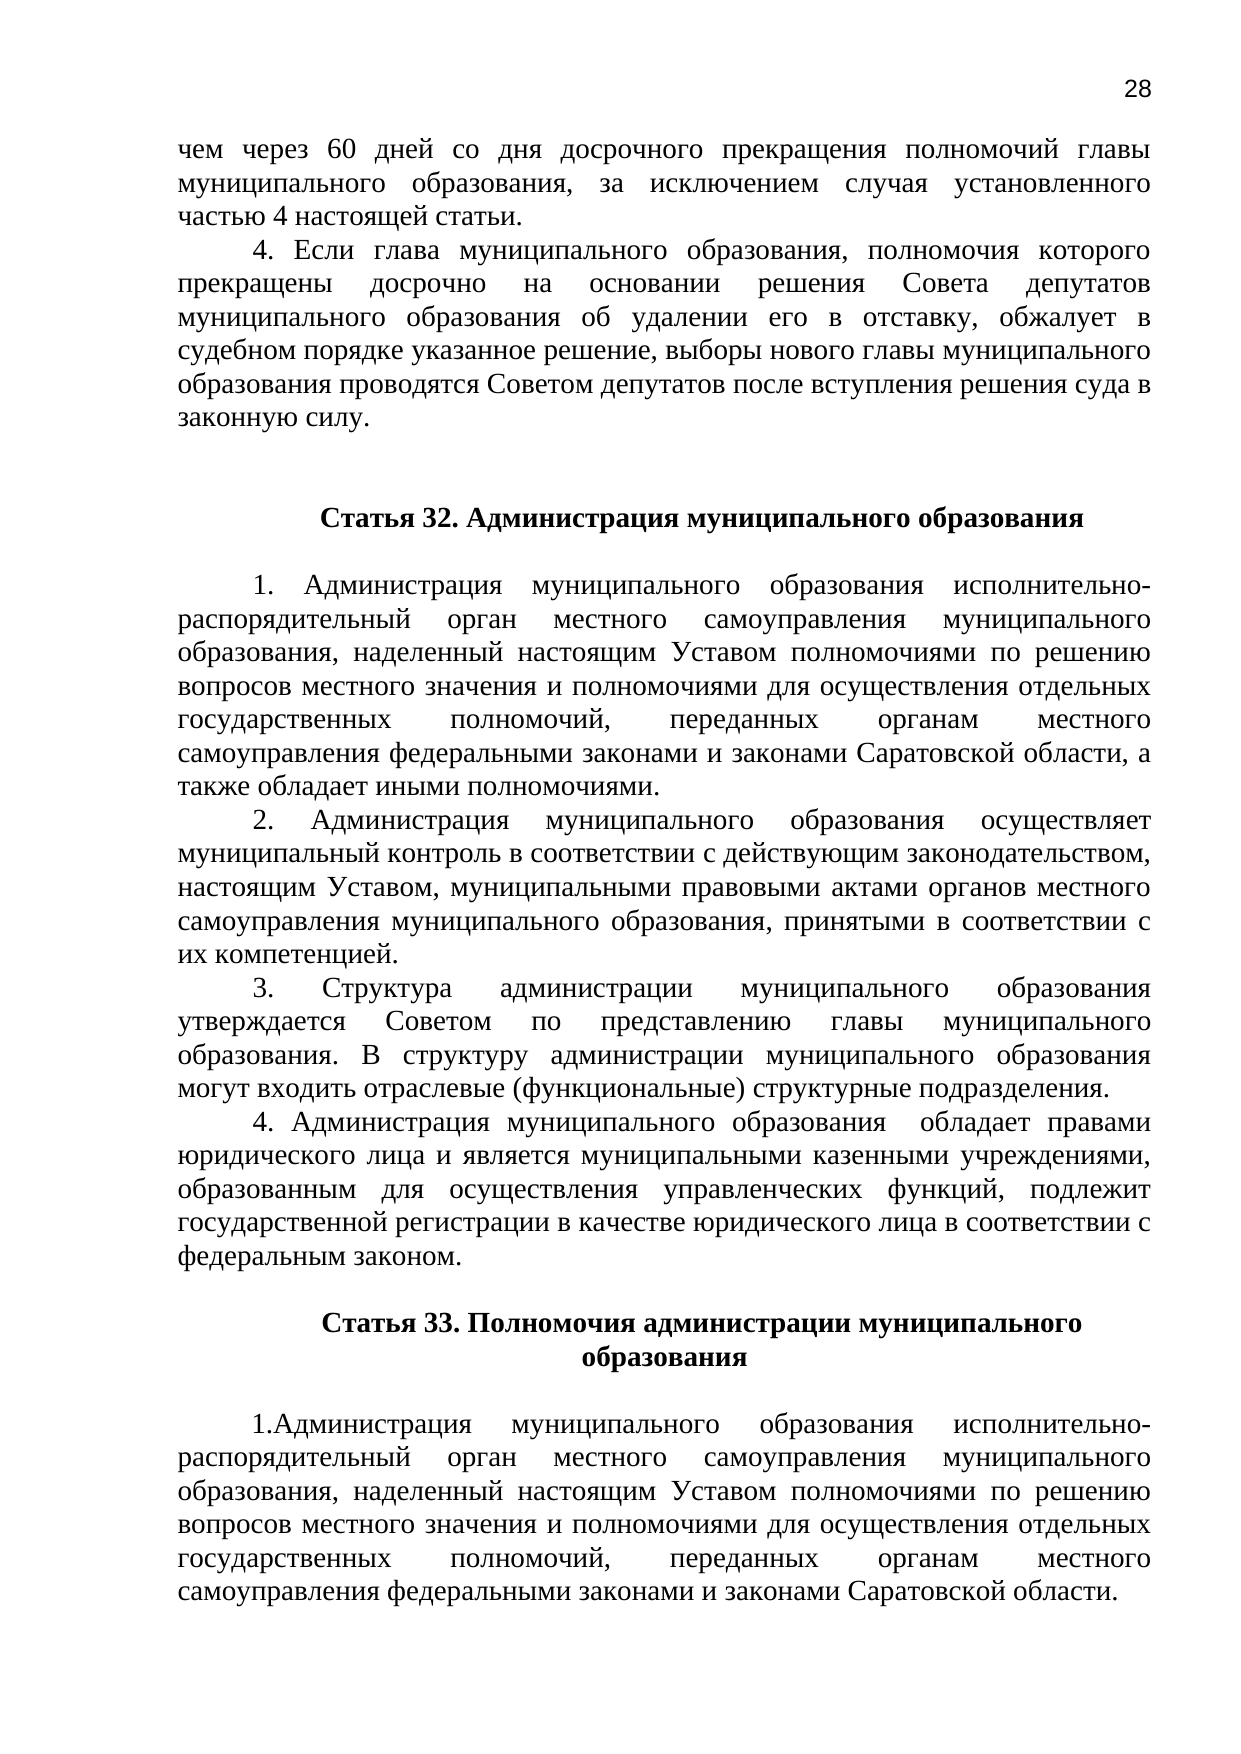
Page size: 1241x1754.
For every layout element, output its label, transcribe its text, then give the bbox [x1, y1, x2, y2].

text 1. Администрация муниципального образования исполнительно-распорядительный орган местного самоуправления муниципального образования, наделенный настоящим Уставом полномочиями по решению вопросов местного значения и полномочиями для осуществления отдельных государственных полномочий, переданных органам местного самоуправления федеральными законами и законами Саратовской области, а также обладает иными полномочиями. [177, 567, 1152, 802]
text 1.Администрация муниципального образования исполнительно-распорядительный орган местного самоуправления муниципального образования, наделенный настоящим Уставом полномочиями по решению вопросов местного значения и полномочиями для осуществления отдельных государственных полномочий, переданных органам местного самоуправления федеральными законами и законами Саратовской области. [177, 1406, 1152, 1607]
text 2. Администрация муниципального образования осуществляет муниципальный контроль в соответствии с действующим законодательством, настоящим Уставом, муниципальными правовыми актами органов местного самоуправления муниципального образования, принятыми в соответствии с их компетенцией. [177, 802, 1152, 970]
text Статья 32. Администрация муниципального образования [177, 500, 1152, 534]
text 3. Структура администрации муниципального образования утверждается Советом по представлению главы муниципального образования. В структуру администрации муниципального образования могут входить отраслевые (функциональные) структурные подразделения. [177, 970, 1152, 1104]
text 4. Администрация муниципального образования обладает правами юридического лица и является муниципальными казенными учреждениями, образованным для осуществления управленческих функций, подлежит государственной регистрации в качестве юридического лица в соответствии с федеральным законом. [177, 1104, 1152, 1272]
text чем через 60 дней со дня досрочного прекращения полномочий главы муниципального образования, за исключением случая установленного частью 4 настоящей статьи. [177, 131, 1152, 232]
text Статья 33. Полномочия администрации муниципального образования [177, 1305, 1152, 1372]
text 4. Если глава муниципального образования, полномочия которого прекращены досрочно на основании решения Совета депутатов муниципального образования об удалении его в отставку, обжалует в судебном порядке указанное решение, выборы нового главы муниципального образования проводятся Советом депутатов после вступления решения суда в законную силу. [177, 232, 1152, 433]
